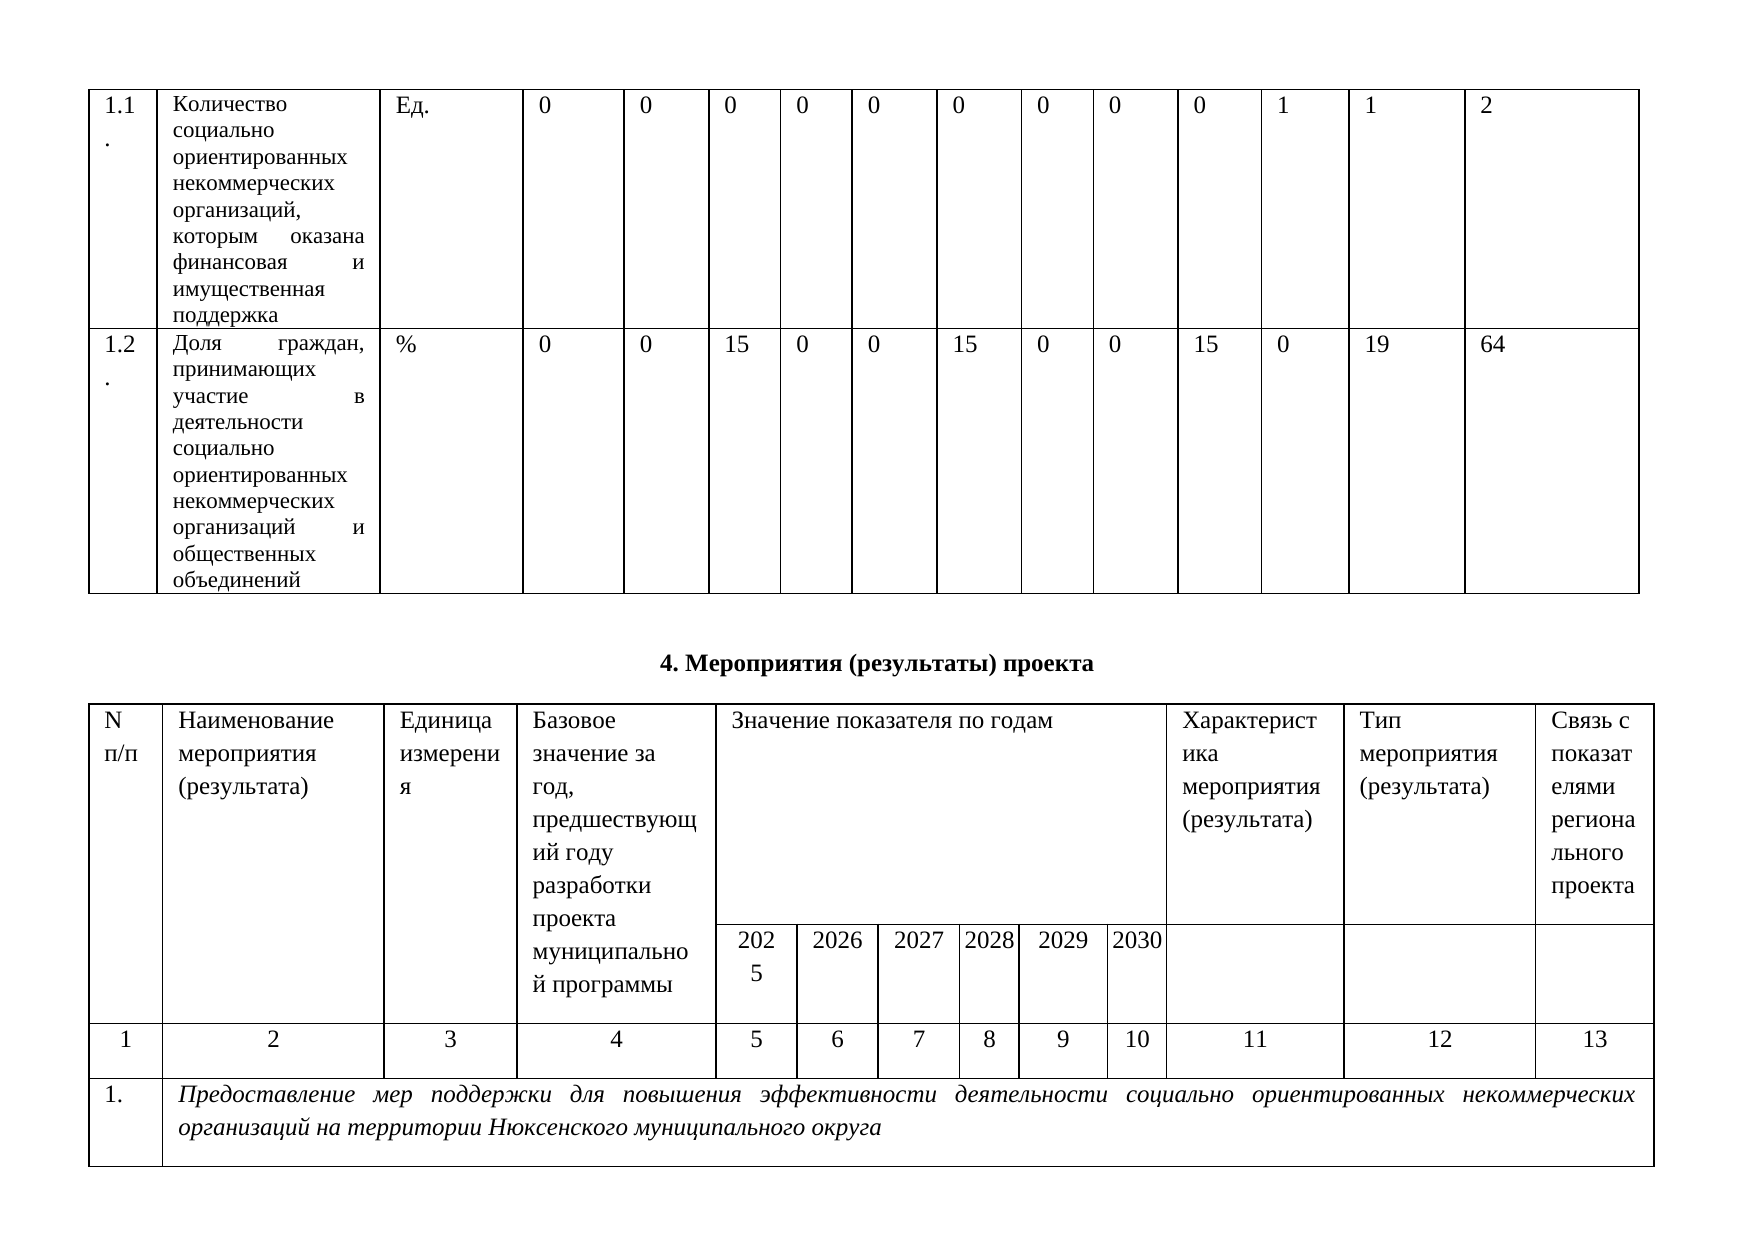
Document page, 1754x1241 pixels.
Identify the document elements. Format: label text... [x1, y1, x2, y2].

table_cell 1 [1262, 90, 1348, 327]
table_cell 0 [781, 90, 851, 327]
table_cell Тип мероприятия (результата) [1345, 705, 1535, 923]
table_cell 0 [710, 90, 780, 327]
table_cell 6 [798, 1024, 877, 1077]
table_cell 64 [1466, 329, 1638, 592]
table_cell 0 [853, 329, 936, 592]
table_cell [1345, 925, 1535, 1022]
table_cell 0 [781, 329, 851, 592]
table_cell Доля граждан, принимающих участие в деятельности социально ориентированных некоммерческих организаций и общественных объединений [158, 329, 379, 592]
table_cell 13 [1536, 1024, 1653, 1077]
table_cell 11 [1167, 1024, 1343, 1077]
table_cell 0 [938, 90, 1021, 327]
table_cell 0 [1022, 90, 1093, 327]
text 4. Мероприятия (результаты) проекта [74, 648, 1680, 677]
table_cell 2028 [960, 925, 1018, 1022]
table_cell 7 [879, 1024, 959, 1077]
table_cell 1.2. [90, 329, 156, 592]
table_cell 0 [625, 329, 708, 592]
table_cell 0 [524, 90, 623, 327]
table_cell 4 [518, 1024, 715, 1077]
table_cell 2027 [879, 925, 959, 1022]
table_cell 1 [1350, 90, 1464, 327]
table_cell 1.1. [90, 90, 156, 327]
table_cell Единица измерения [385, 705, 516, 923]
table_cell Значение показателя по годам [717, 705, 1166, 923]
table_cell 0 [1094, 329, 1177, 592]
table_cell 10 [1108, 1024, 1166, 1077]
table_cell 2025 [717, 925, 796, 1022]
table_cell Базовое значение за год, предшествующий году разработки проекта муниципальной программы [518, 705, 715, 1022]
table_cell [90, 924, 162, 1022]
table_cell [385, 924, 516, 1022]
table_cell 15 [710, 329, 780, 592]
table_cell 0 [1262, 329, 1348, 592]
table_cell 15 [938, 329, 1021, 592]
table_cell 2030 [1108, 925, 1166, 1022]
table_cell 0 [1179, 90, 1261, 327]
table_cell N п/п [90, 705, 162, 923]
table_cell 2 [1466, 90, 1638, 327]
table_cell 9 [1020, 1024, 1107, 1077]
table_cell 2026 [798, 925, 877, 1022]
table_cell 2 [163, 1024, 383, 1077]
table_cell Связь с показателями регионального проекта [1536, 705, 1653, 923]
table_cell 5 [717, 1024, 796, 1077]
table_cell [1167, 925, 1343, 1022]
table_cell 0 [853, 90, 936, 327]
table_cell 0 [1022, 329, 1093, 592]
table_cell Количество социально ориентированных некоммерческих организаций, которым оказана финансовая и имущественная поддержка [158, 90, 379, 327]
table_cell 1. [90, 1079, 162, 1166]
table_cell 19 [1350, 329, 1464, 592]
table_cell % [381, 329, 522, 592]
table_cell 0 [625, 90, 708, 327]
table_cell Предоставление мер поддержки для повышения эффективности деятельности социально ориентированных некоммерческих организаций на территории Нюксенского муниципального округа [163, 1079, 1653, 1166]
table_cell 3 [385, 1024, 516, 1077]
table_cell 0 [524, 329, 623, 592]
table_cell Наименование мероприятия (результата) [163, 705, 383, 1022]
table_cell 15 [1179, 329, 1261, 592]
table_cell 0 [1094, 90, 1177, 327]
table_cell Характеристика мероприятия (результата) [1167, 705, 1343, 923]
table_cell [1536, 925, 1653, 1022]
table_cell 1 [90, 1024, 162, 1077]
table_cell 8 [960, 1024, 1018, 1077]
table_cell 12 [1345, 1024, 1535, 1077]
table_cell 2029 [1020, 925, 1107, 1022]
table_cell Ед. [381, 90, 522, 327]
